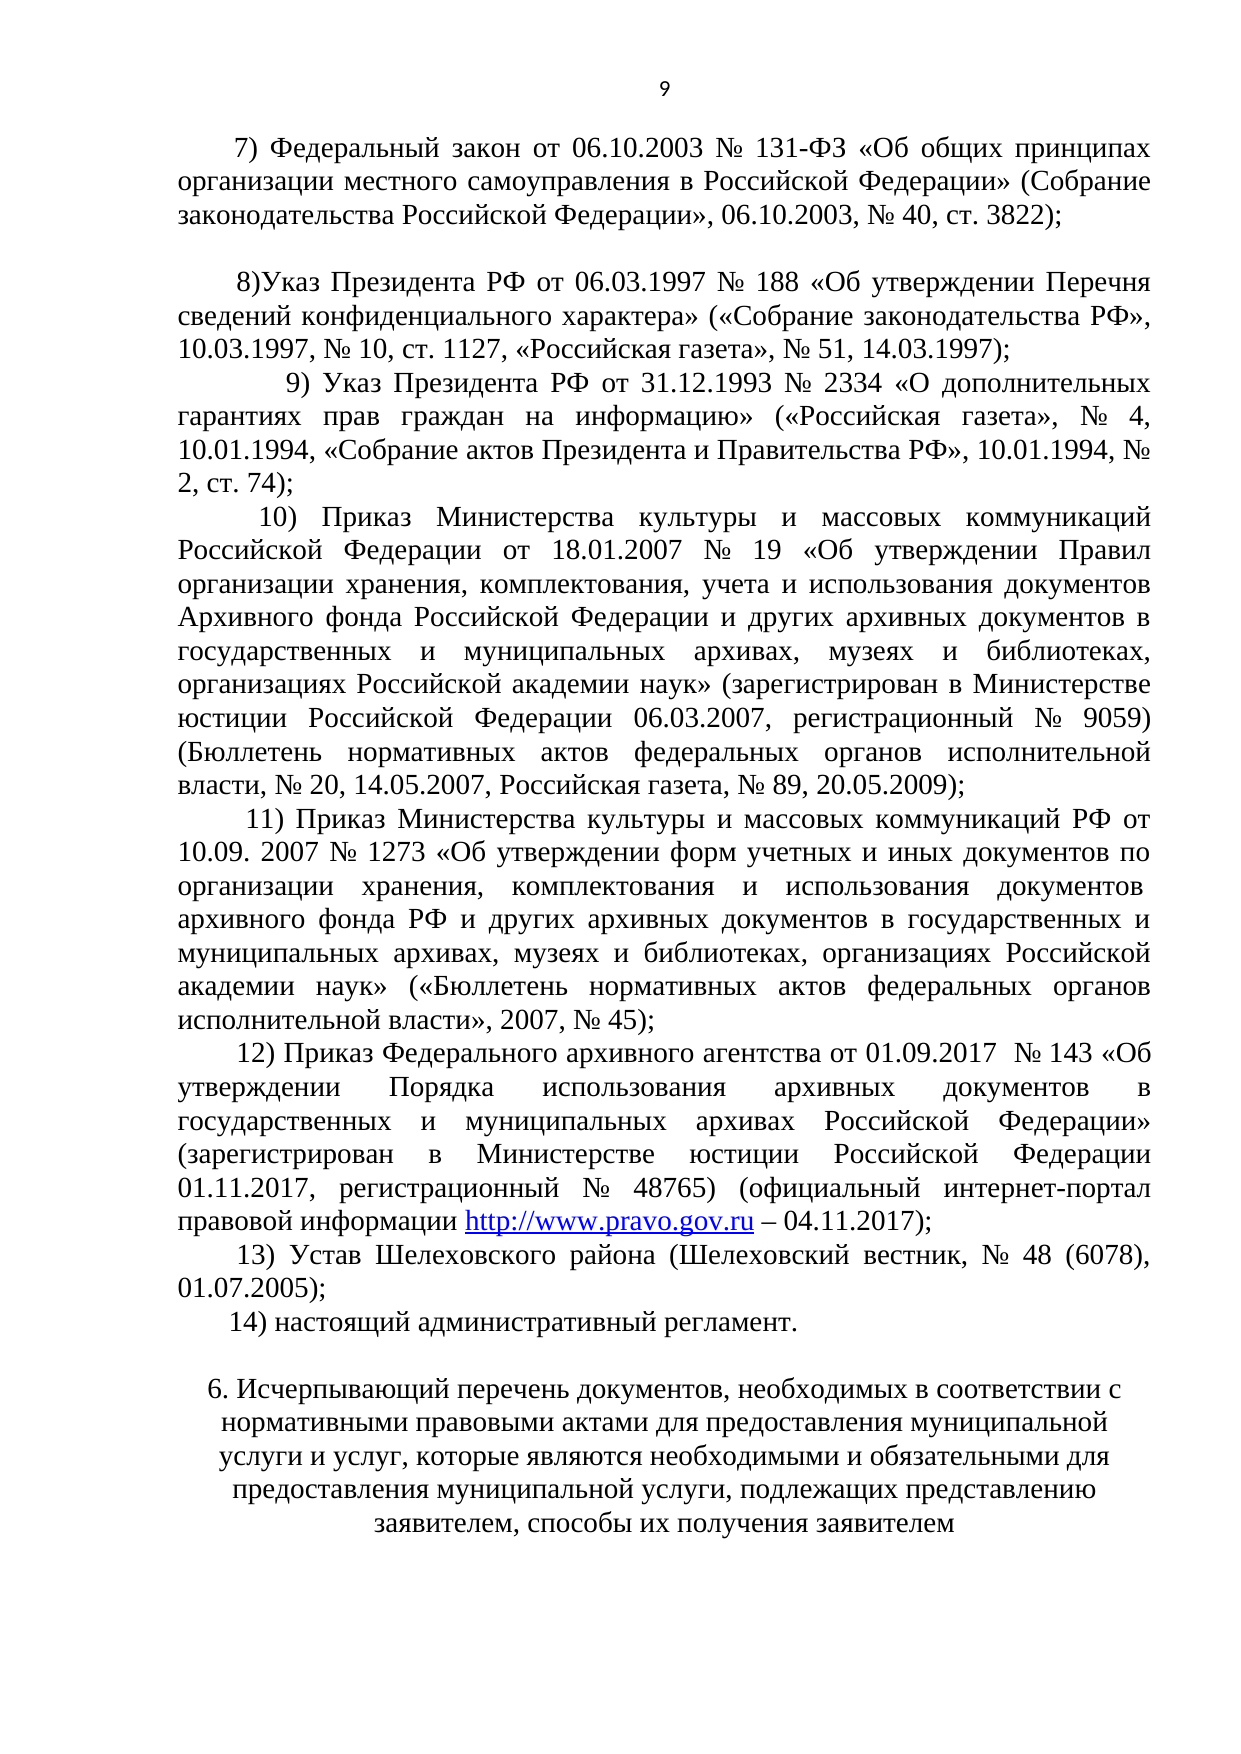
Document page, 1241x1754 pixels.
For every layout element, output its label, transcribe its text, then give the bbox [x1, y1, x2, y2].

text 9) Указ Президента РФ от 31.12.1993 № 2334 «О дополнительных гарантиях прав граждан на информацию» («Российская газета», № 4, 10.01.1994, «Собрание актов Президента и Правительства РФ», 10.01.1994, № 2, ст. 74); [177, 365, 1152, 499]
list 6. Исчерпывающий перечень документов, необходимых в соответствии с нормативными правовыми актами для предоставления муниципальной услуги и услуг, которые являются необходимыми и обязательными для предоставления муниципальной услуги, подлежащих представлению заявителем, способы их получения заявителем [177, 1371, 1152, 1539]
text 14) настоящий административный регламент. [177, 1304, 1152, 1337]
text 8)Указ Президента РФ от 06.03.1997 № 188 «Об утверждении Перечня сведений конфиденциального характера» («Собрание законодательства РФ», 10.03.1997, № 10, ст. 1127, «Российская газета», № 51, 14.03.1997); [177, 264, 1152, 365]
text 12) Приказ Федерального архивного агентства от 01.09.2017 № 143 «Об утверждении Порядка использования архивных документов в государственных и муниципальных архивах Российской Федерации» (зарегистрирован в Министерстве юстиции Российской Федерации 01.11.2017, регистрационный № 48765) (официальный интернет-портал правовой информации http://www.pravo.gov.ru – 04.11.2017); [177, 1036, 1152, 1237]
text 11) Приказ Министерства культуры и массовых коммуникаций РФ от 10.09. 2007 № 1273 «Об утверждении форм учетных и иных документов по организации хранения, комплектования и использования документов архивного фонда РФ и других архивных документов в государственных и муниципальных архивах, музеях и библиотеках, организациях Российской академии наук» («Бюллетень нормативных актов федеральных органов исполнительной власти», 2007, № 45); [177, 801, 1152, 1036]
text 10) Приказ Министерства культуры и массовых коммуникаций Российской Федерации от 18.01.2007 № 19 «Об утверждении Правил организации хранения, комплектования, учета и использования документов Архивного фонда Российской Федерации и других архивных документов в государственных и муниципальных архивах, музеях и библиотеках, организациях Российской академии наук» (зарегистрирован в Министерстве юстиции Российской Федерации 06.03.2007, регистрационный № 9059) (Бюллетень нормативных актов федеральных органов исполнительной власти, № 20, 14.05.2007, Российская газета, № 89, 20.05.2009); [177, 499, 1152, 801]
text 13) Устав Шелеховского района (Шелеховский вестник, № 48 (6078), 01.07.2005); [177, 1237, 1152, 1304]
list 7) Федеральный закон от 06.10.2003 № 131-ФЗ «Об общих принципах организации местного самоуправления в Российской Федерации» (Собрание законодательства Российской Федерации», 06.10.2003, № 40, ст. 3822); [177, 130, 1152, 231]
